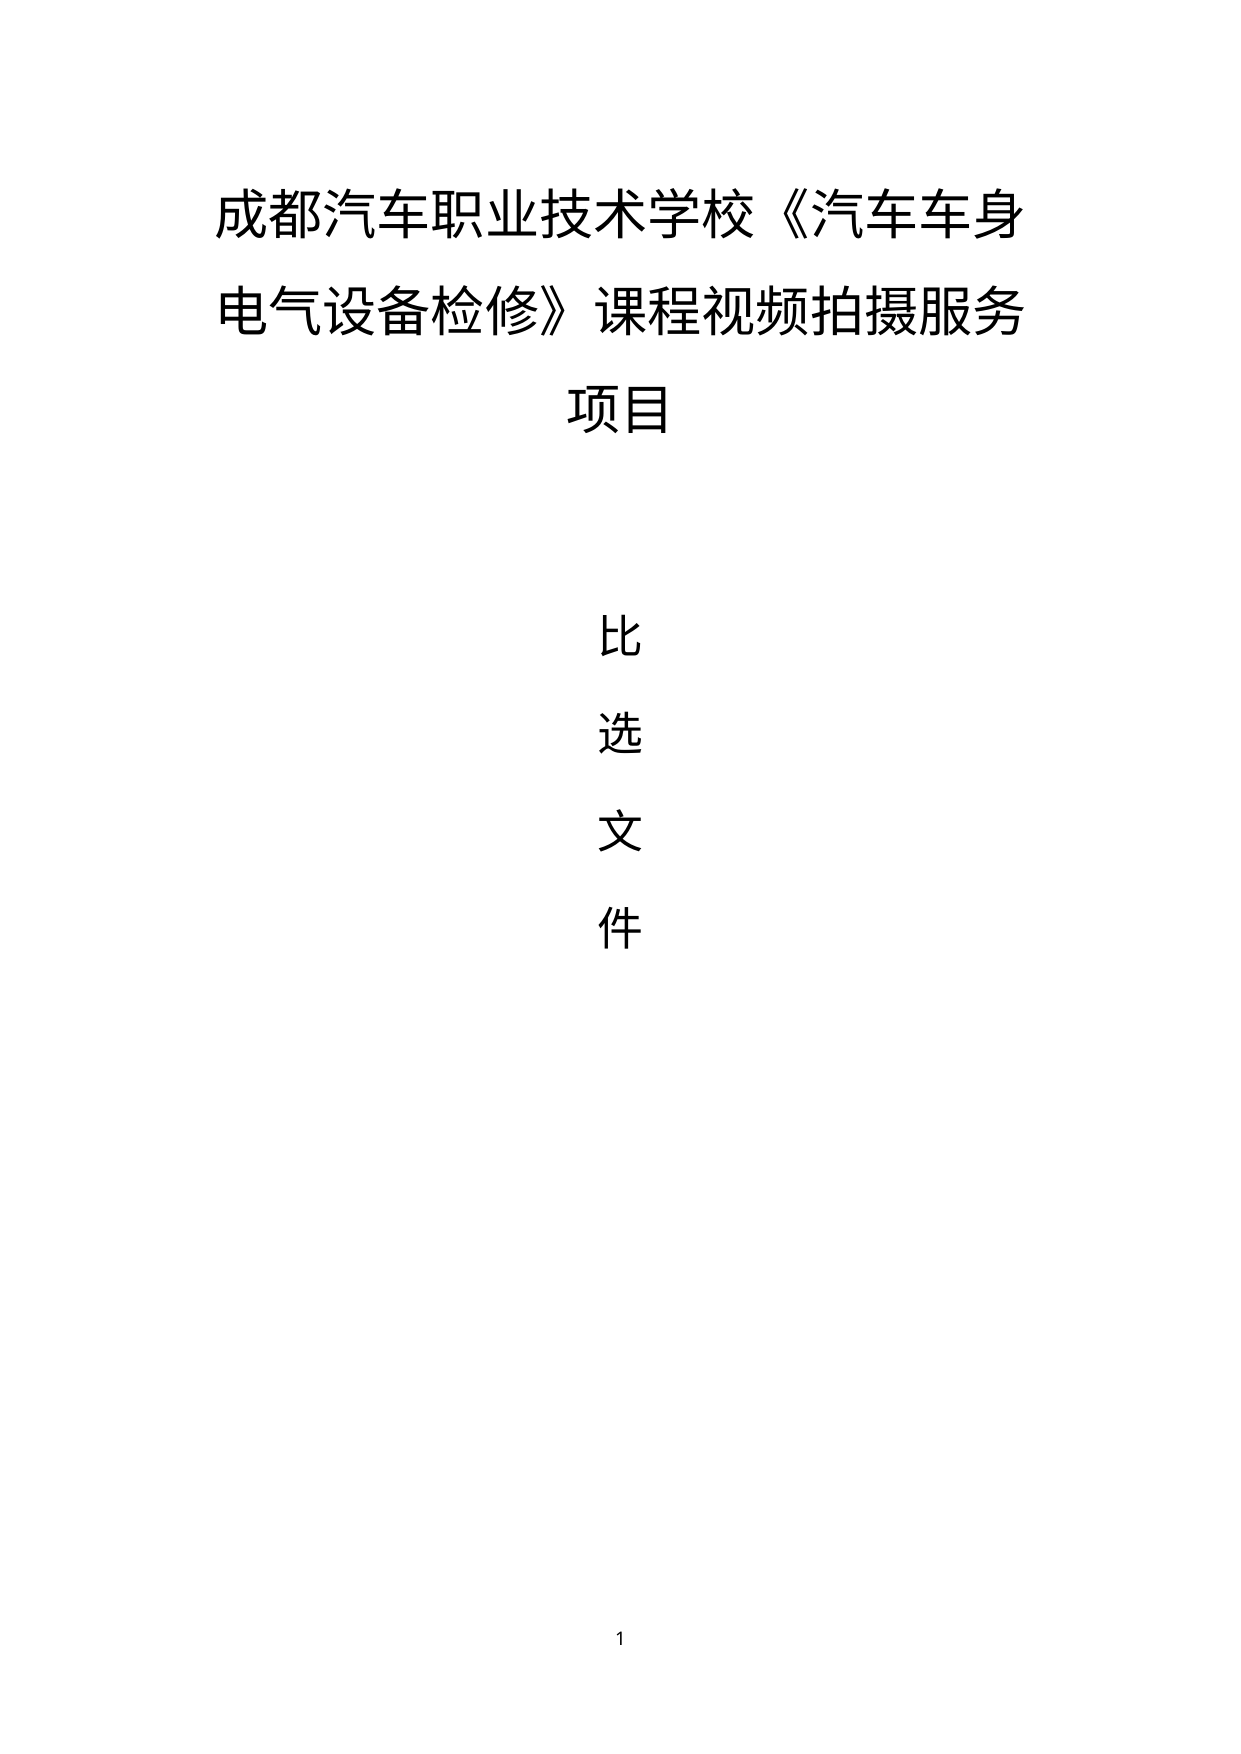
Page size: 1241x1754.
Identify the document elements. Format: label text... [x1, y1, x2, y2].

text 件 [187, 877, 1053, 974]
text 比 [187, 584, 1053, 682]
text 文 [187, 779, 1053, 877]
text 选 [187, 682, 1053, 779]
text 成都汽车职业技术学校《汽车车身电气设备检修》课程视频拍摄服务项目 [187, 162, 1053, 454]
